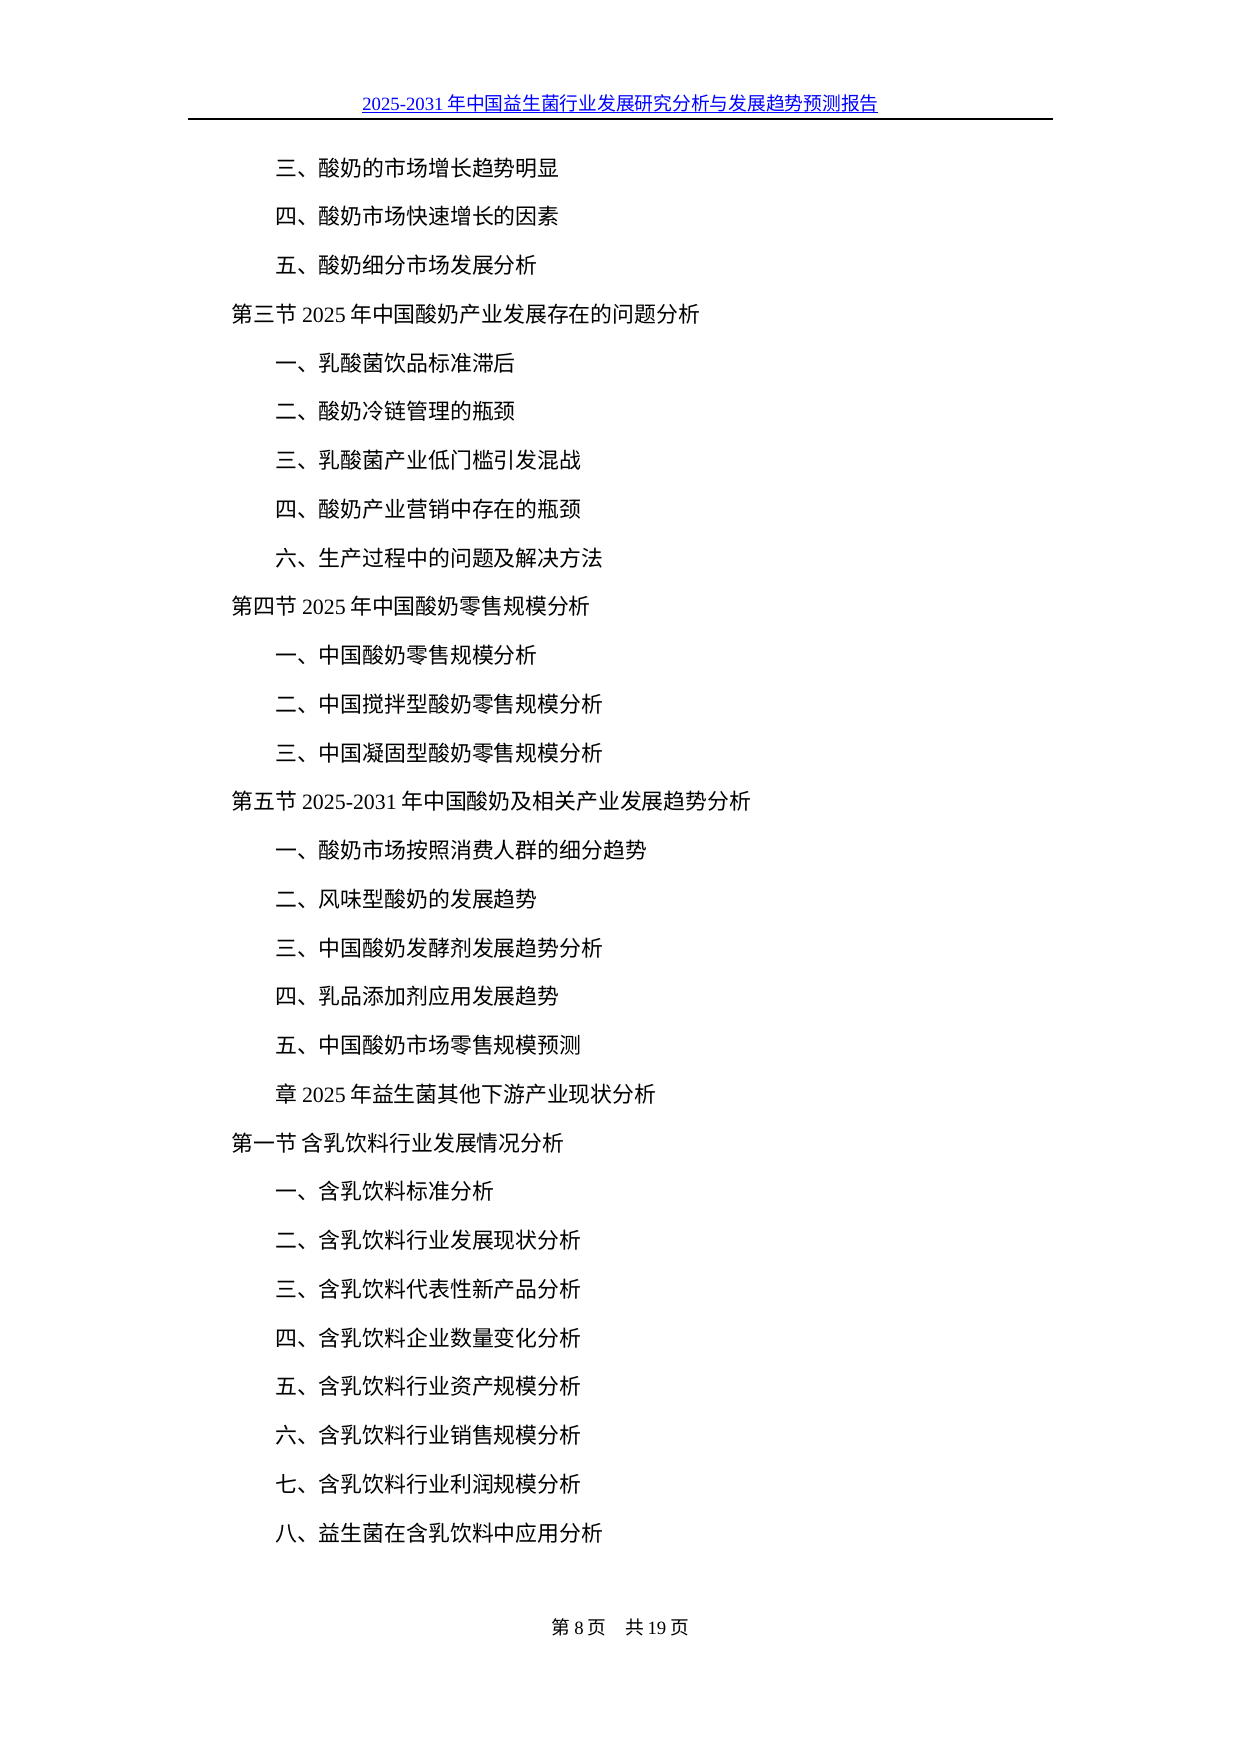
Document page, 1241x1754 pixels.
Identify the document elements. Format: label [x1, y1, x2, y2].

text [187, 150, 1053, 1548]
